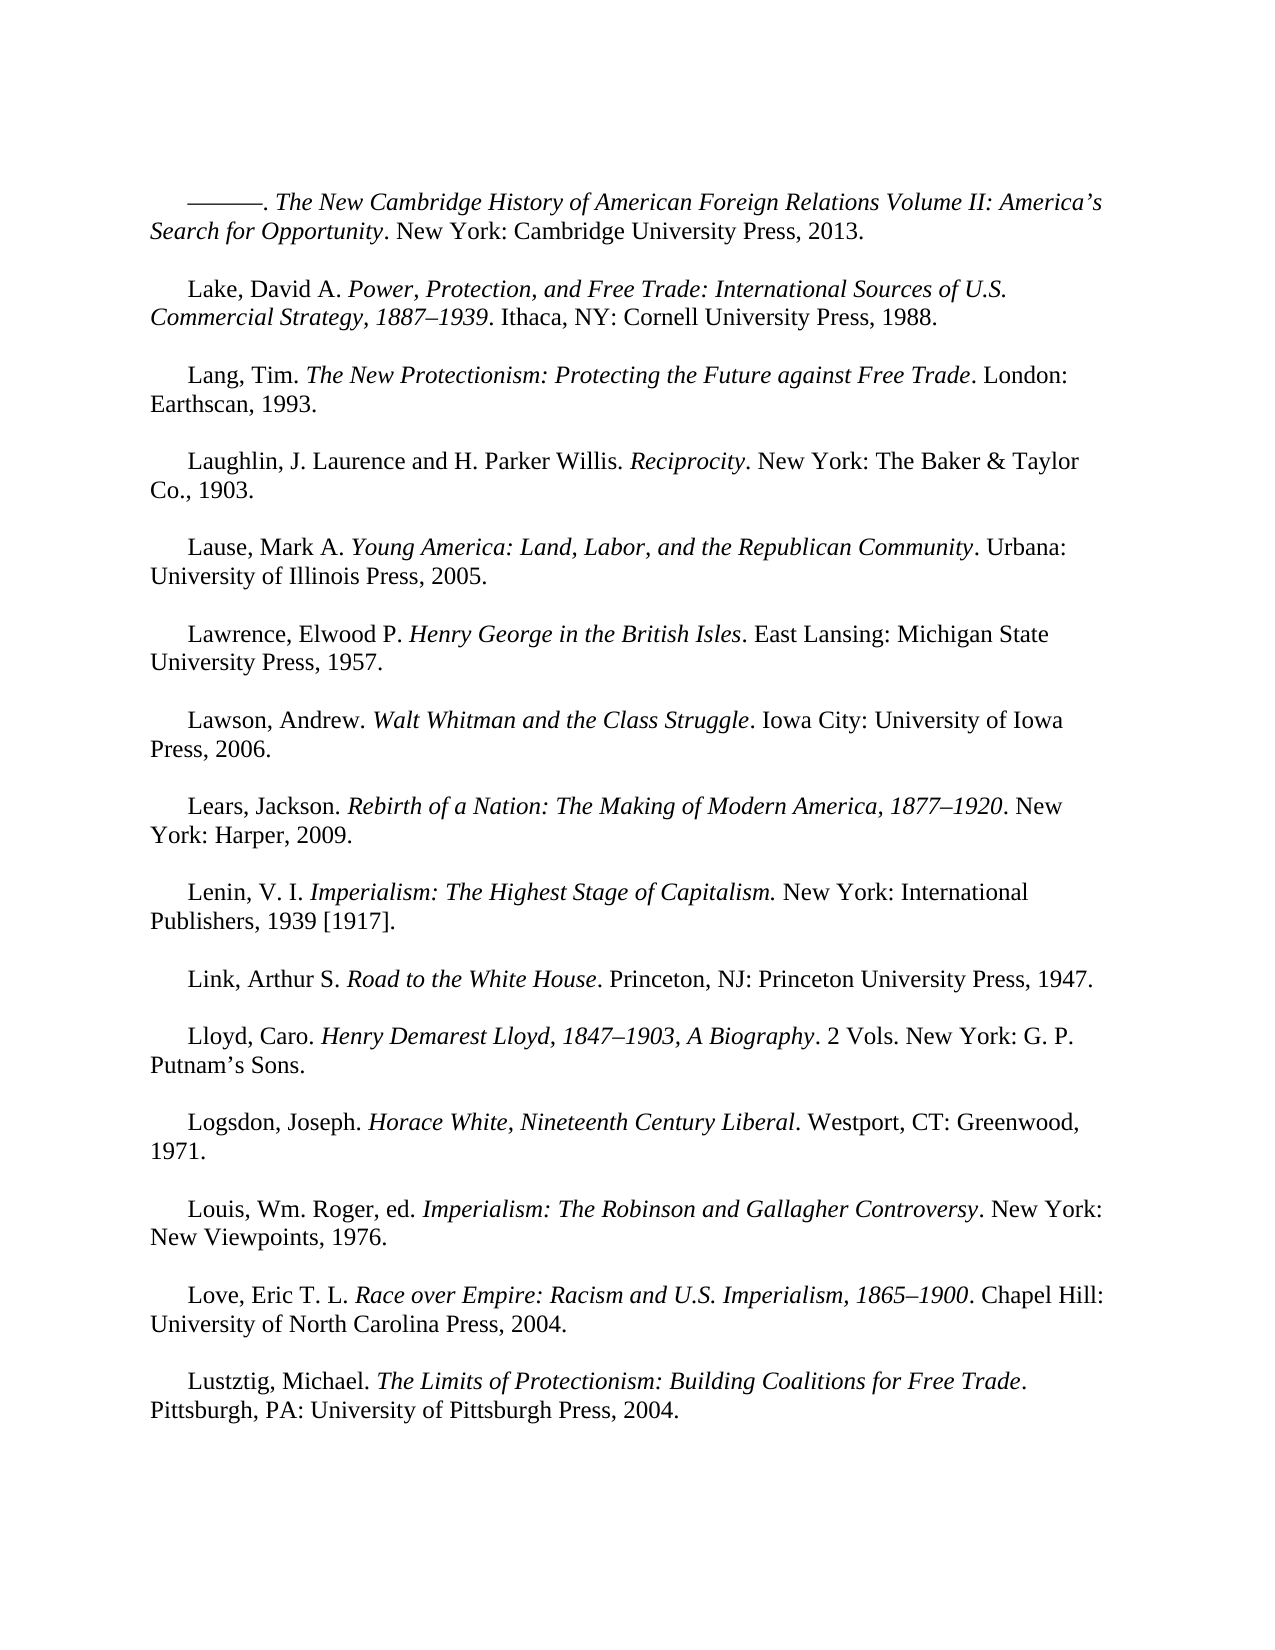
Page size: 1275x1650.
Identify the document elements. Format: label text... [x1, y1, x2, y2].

text Lawrence, Elwood P. Henry George in the British Isles. East Lansing: Michigan State University Press, 1957. [150, 619, 1125, 676]
text Lears, Jackson. Rebirth of a Nation: The Making of Modern America, 1877–1920. New York: Harper, 2009. [150, 791, 1125, 849]
text Love, Eric T. L. Race over Empire: Racism and U.S. Imperialism, 1865–1900. Chapel Hill: University of North Carolina Press, 2004. [150, 1280, 1125, 1337]
text Laughlin, J. Laurence and H. Parker Willis. Reciprocity. New York: The Baker & Taylor Co., 1903. [150, 446, 1125, 504]
text Lawson, Andrew. Walt Whitman and the Class Struggle. Iowa City: University of Iowa Press, 2006. [150, 705, 1125, 762]
text Lustztig, Michael. The Limits of Protectionism: Building Coalitions for Free Trade. Pittsburgh, PA: University of Pittsburgh Press, 2004. [150, 1366, 1125, 1424]
text Lenin, V. I. Imperialism: The Highest Stage of Capitalism. New York: International Publishers, 1939 [1917]. [150, 877, 1125, 935]
text Louis, Wm. Roger, ed. Imperialism: The Robinson and Gallagher Controversy. New York: New Viewpoints, 1976. [150, 1194, 1125, 1251]
text ———. The New Cambridge History of American Foreign Relations Volume II: America’s Search for Opportunity. New York: Cambridge University Press, 2013. [150, 187, 1125, 245]
text Lause, Mark A. Young America: Land, Labor, and the Republican Community. Urbana: University of Illinois Press, 2005. [150, 532, 1125, 590]
text Link, Arthur S. Road to the White House. Princeton, NJ: Princeton University Press, 1947. [150, 964, 1125, 992]
text Lang, Tim. The New Protectionism: Protecting the Future against Free Trade. London: Earthscan, 1993. [150, 360, 1125, 417]
text Lake, David A. Power, Protection, and Free Trade: International Sources of U.S. Commercial Strategy, 1887–1939. Ithaca, NY: Cornell University Press, 1988. [150, 274, 1125, 331]
text Logsdon, Joseph. Horace White, Nineteenth Century Liberal. Westport, CT: Greenwood, 1971. [150, 1107, 1125, 1165]
text Lloyd, Caro. Henry Demarest Lloyd, 1847–1903, A Biography. 2 Vols. New York: G. P. Putnam’s Sons. [150, 1021, 1125, 1079]
